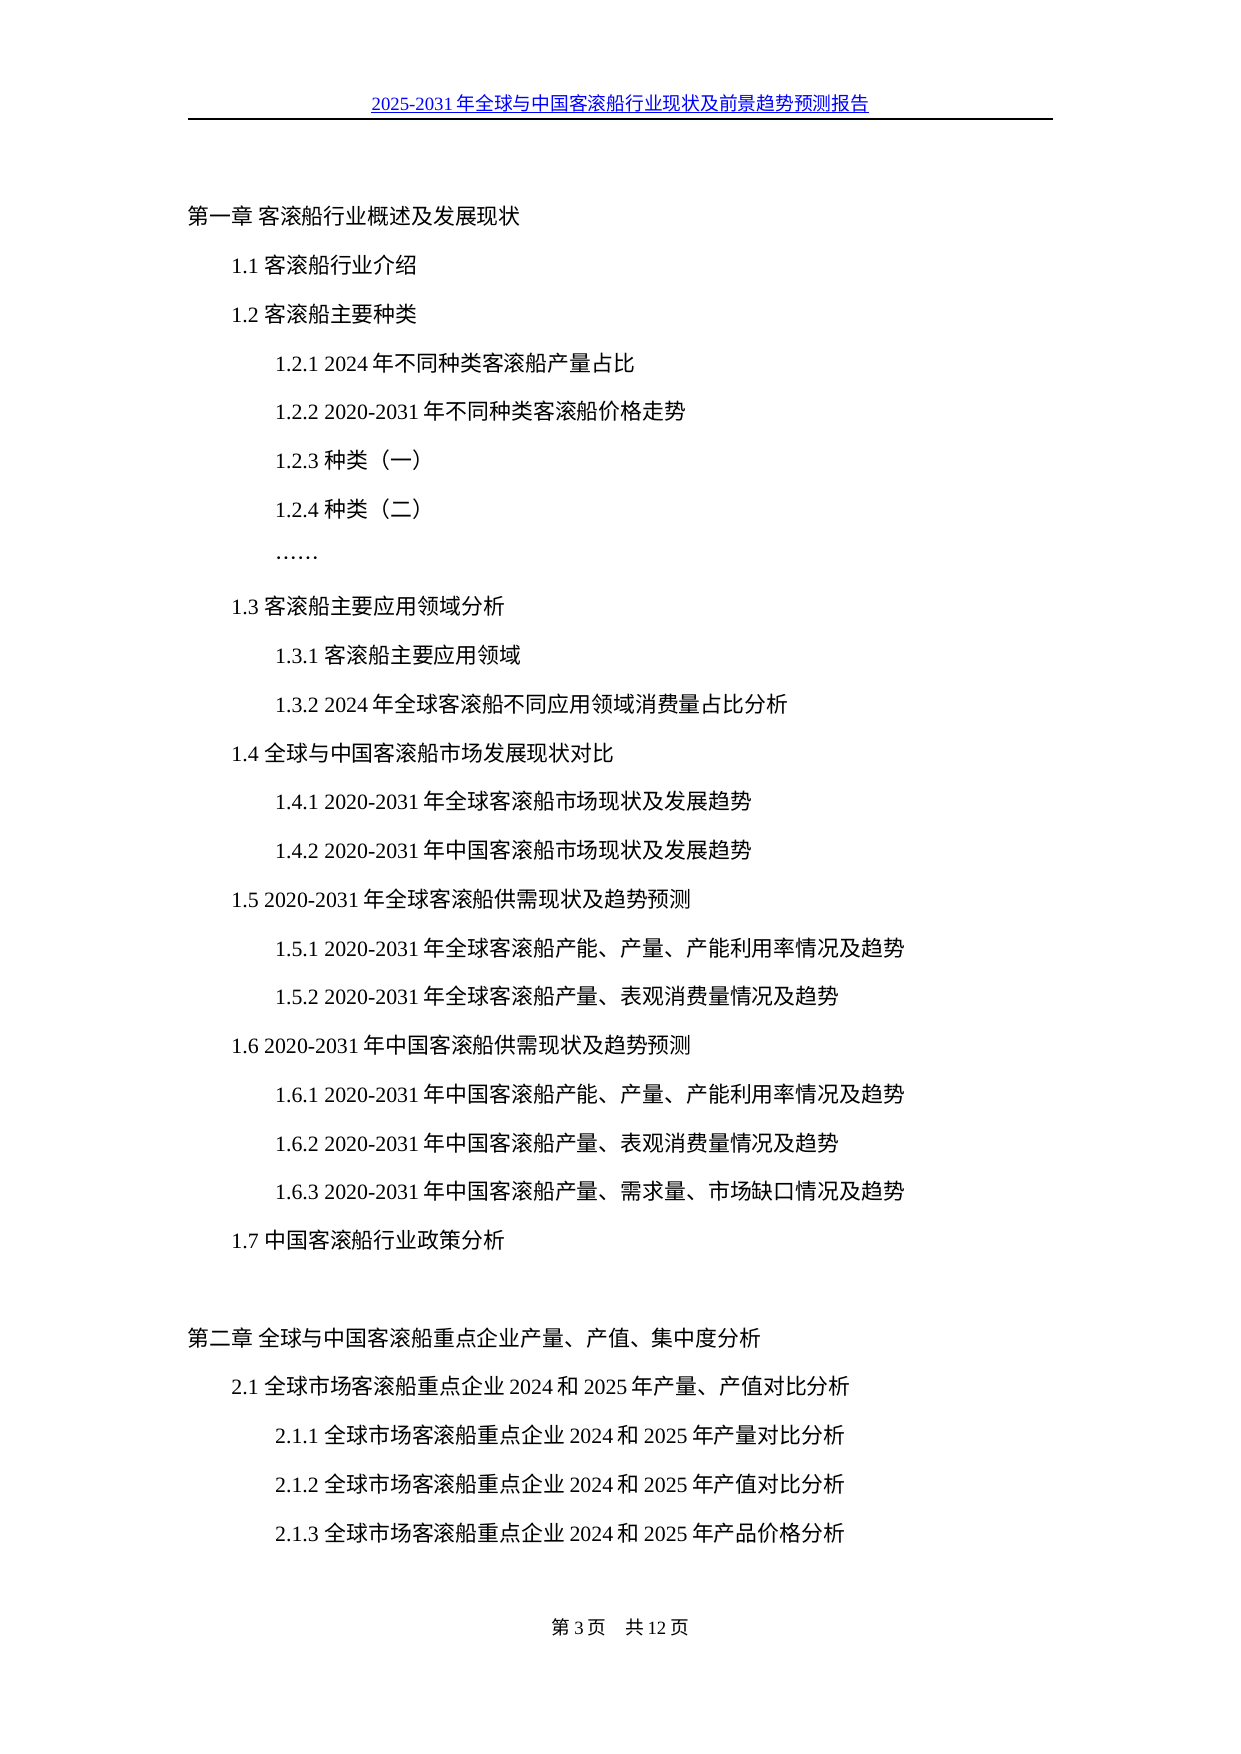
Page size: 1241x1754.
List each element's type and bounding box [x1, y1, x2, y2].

text [187, 150, 1053, 1548]
